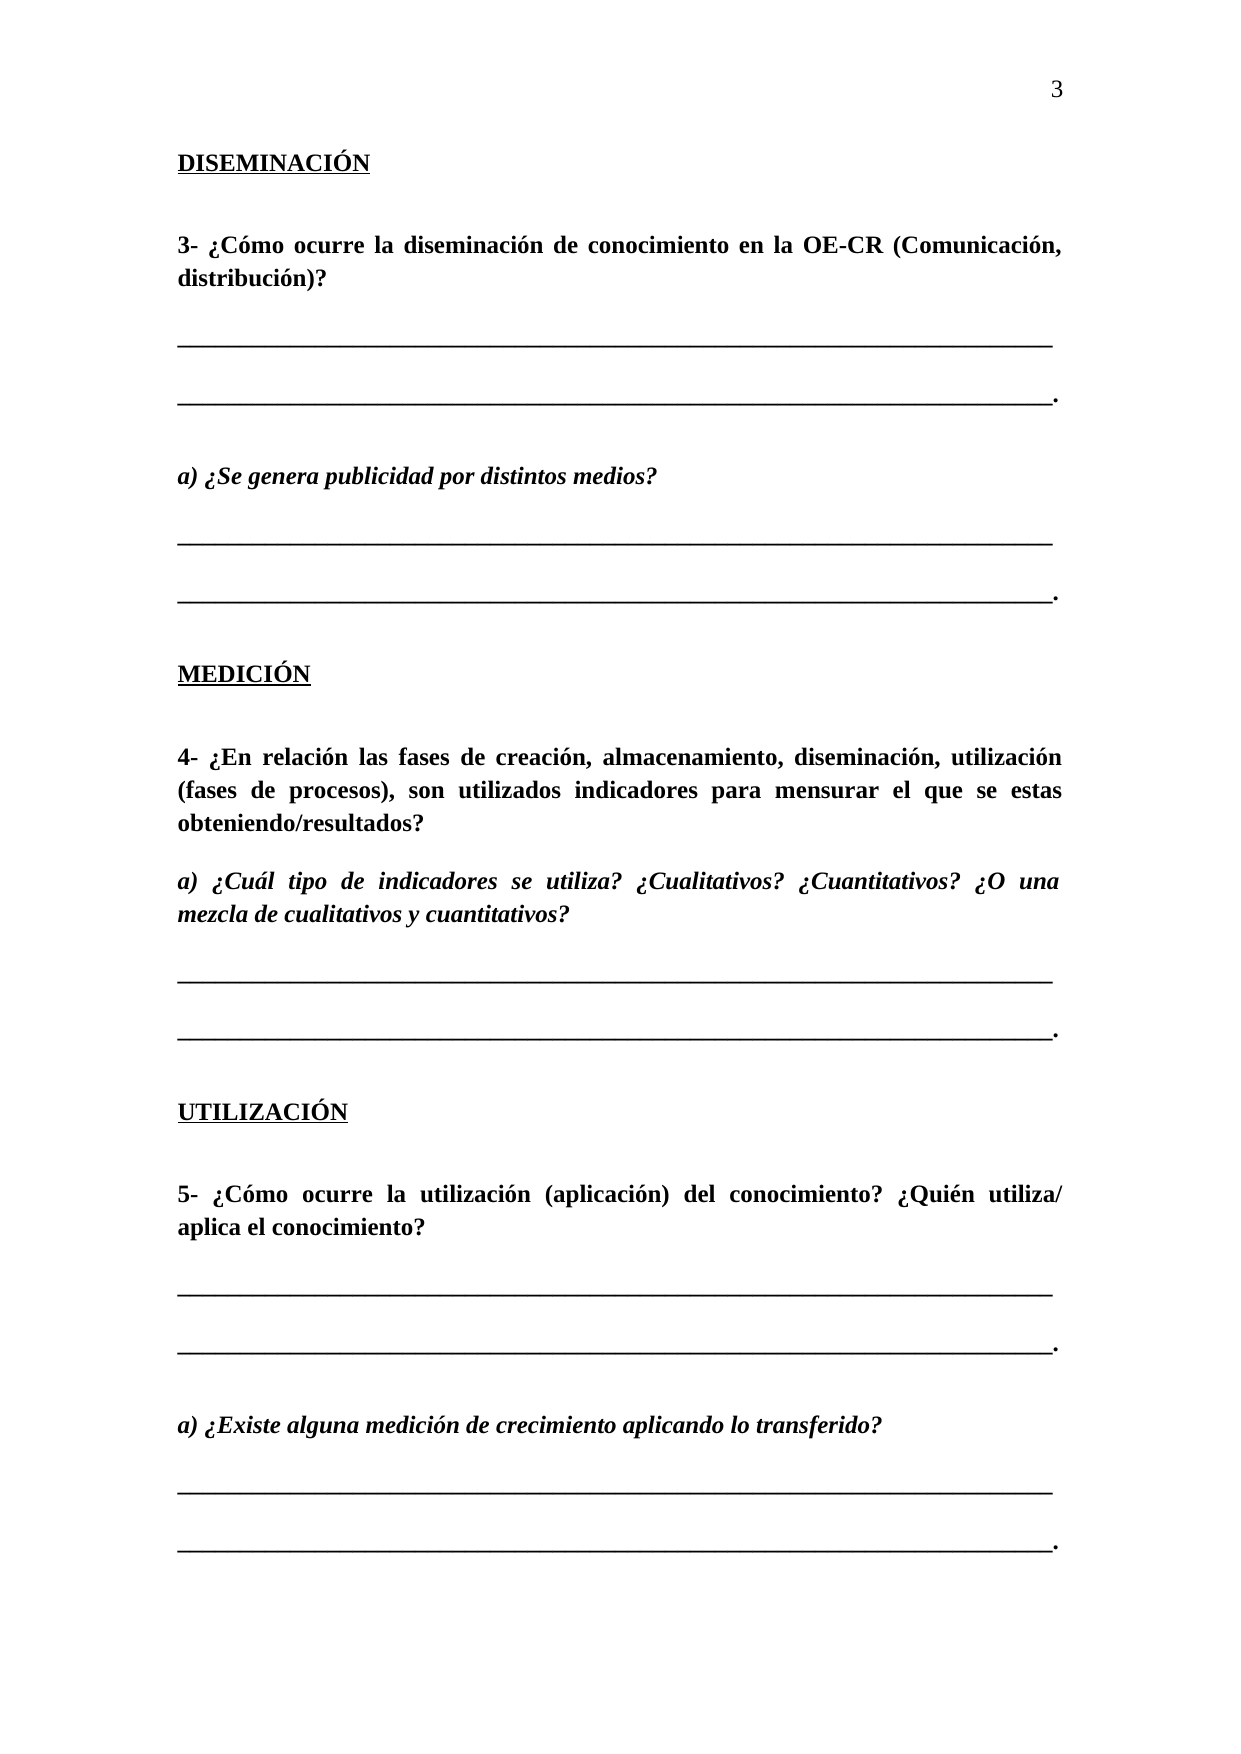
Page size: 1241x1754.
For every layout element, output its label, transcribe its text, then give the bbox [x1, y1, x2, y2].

text ____________________________________________________________________________________________________________________________________________. [177, 957, 1063, 1043]
text 5- ¿Cómo ocurre la utilización (aplicación) del conocimiento? ¿Quién utiliza/ aplica el conocimiento? [177, 1179, 1063, 1241]
text DISEMINACIÓN [177, 148, 1063, 176]
text a) ¿Existe alguna medición de crecimiento aplicando lo transferido? [177, 1410, 1063, 1439]
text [177, 321, 1063, 407]
text ____________________________________________________________________________________________________________________________________________. [177, 1270, 1063, 1357]
text ____________________________________________________________________________________________________________________________________________. [177, 1468, 1063, 1555]
text MEDICIÓN [177, 659, 1063, 688]
text 4- ¿En relación las fases de creación, almacenamiento, diseminación, utilización (fases de procesos), son utilizados indicadores para mensurar el que se estas obteniendo/resultados? [177, 742, 1063, 837]
text a) ¿Cuál tipo de indicadores se utiliza? ¿Cualitativos? ¿Cuantitativos? ¿O una mezcla de cualitativos y cuantitativos? [177, 866, 1063, 928]
text a) ¿Se genera publicidad por distintos medios? [177, 461, 1063, 490]
text ____________________________________________________________________________________________________________________________________________. [177, 519, 1063, 606]
text UTILIZACIÓN [177, 1097, 1063, 1126]
text 3- ¿Cómo ocurre la diseminación de conocimiento en la OE-CR (Comunicación, distribución)? [177, 230, 1063, 292]
